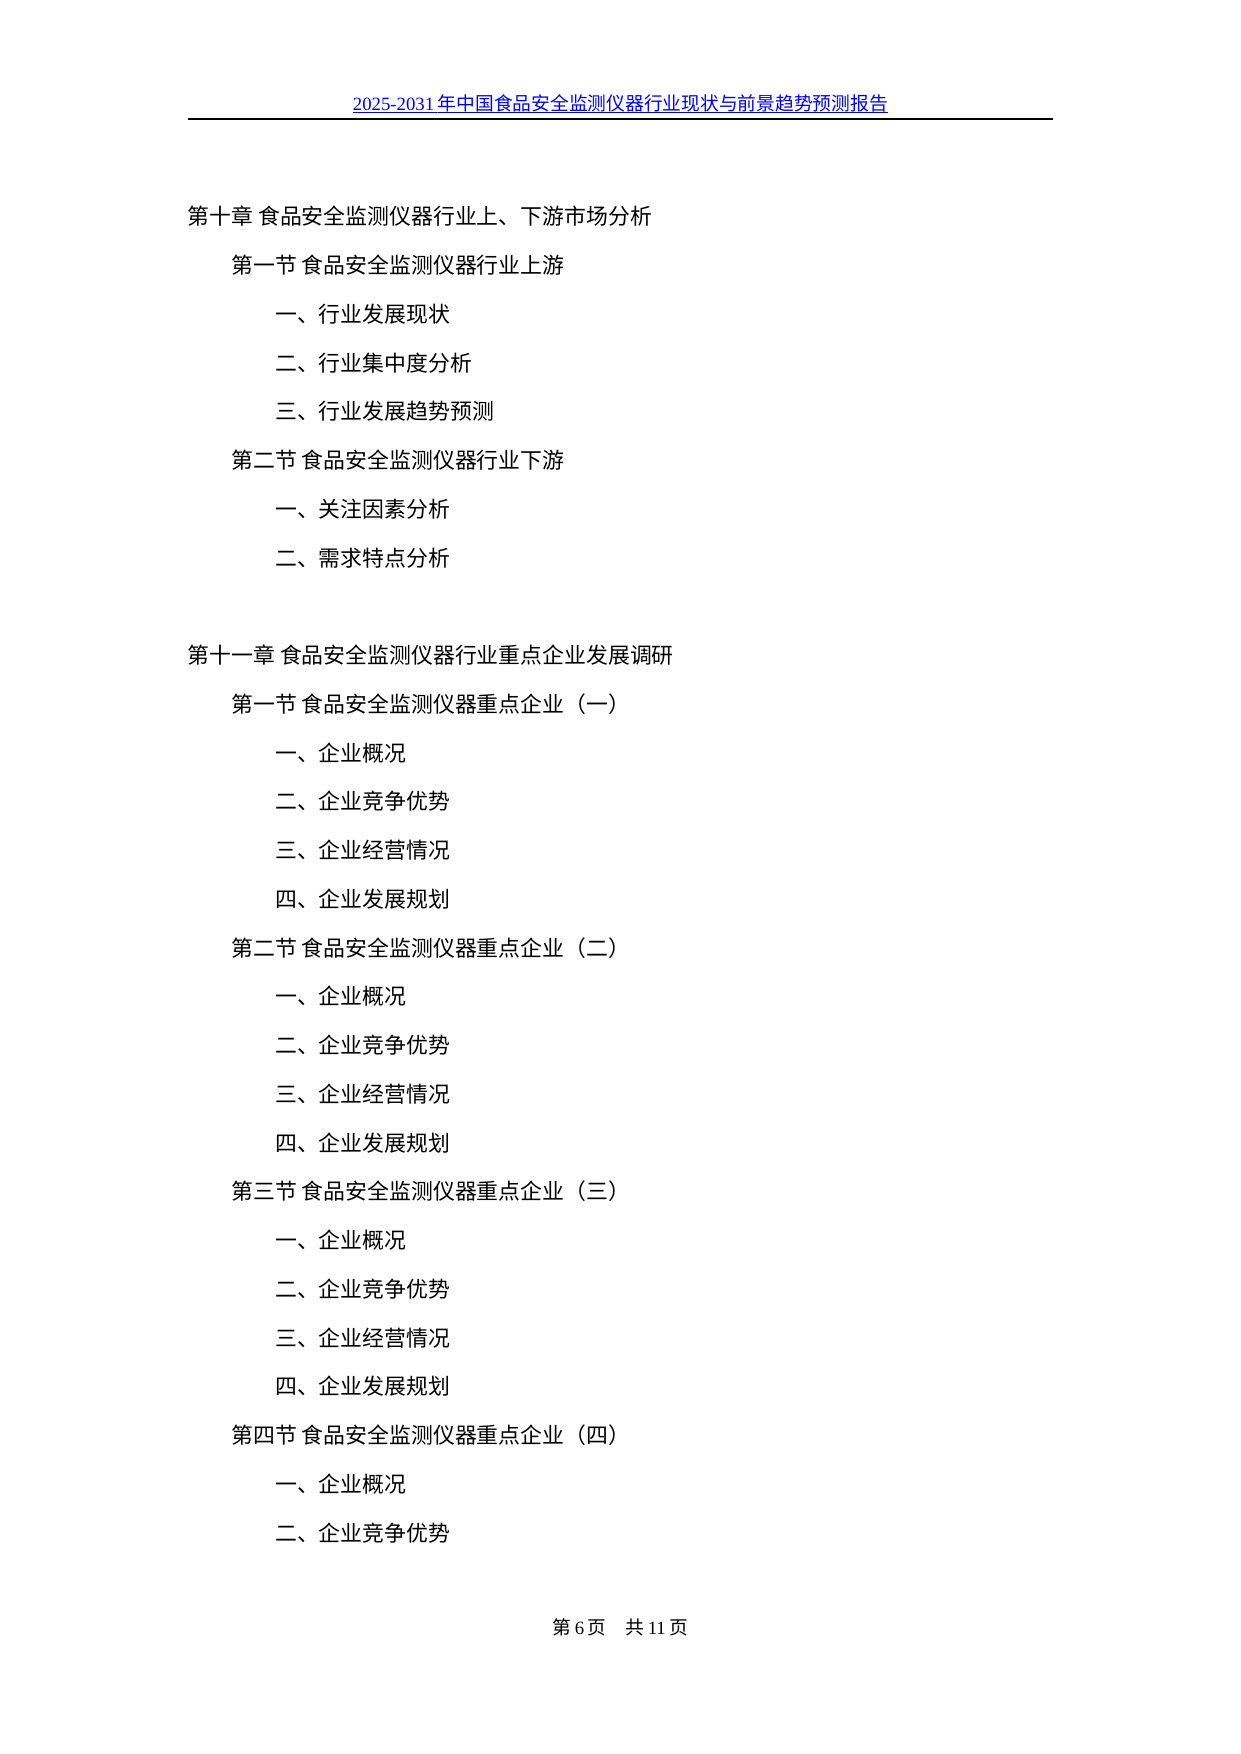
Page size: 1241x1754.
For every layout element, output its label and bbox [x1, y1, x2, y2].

text [187, 150, 1053, 1548]
